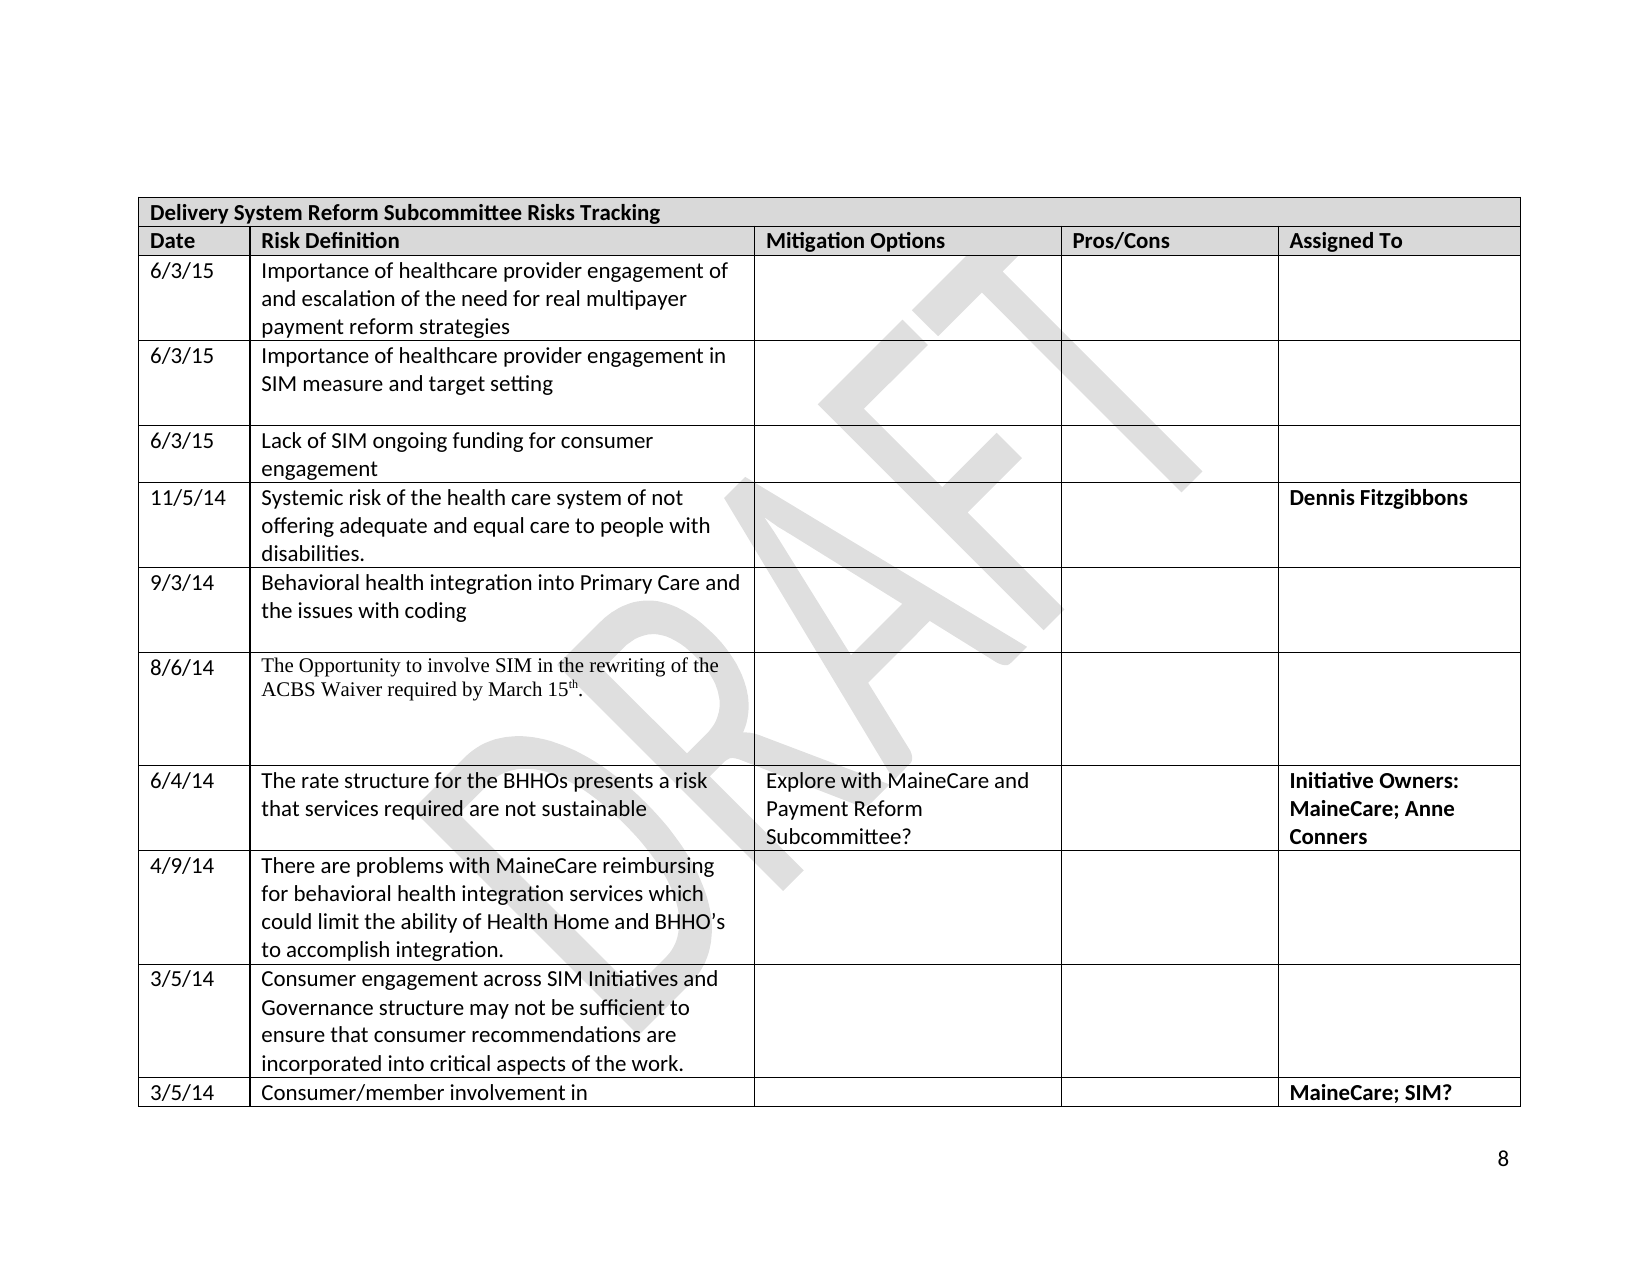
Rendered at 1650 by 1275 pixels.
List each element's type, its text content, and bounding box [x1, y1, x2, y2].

table_cell 6/3/15 [139, 256, 249, 340]
table_cell 4/9/14 [139, 851, 249, 963]
table_cell [1279, 426, 1520, 482]
table_cell [755, 851, 1061, 963]
table_cell Dennis Fitzgibbons [1279, 483, 1520, 567]
table_cell [755, 1078, 1061, 1106]
table_cell [1062, 653, 1278, 765]
table_cell [1062, 426, 1278, 482]
table_cell The rate structure for the BHHOs presents a risk that services required are not sustainable [251, 766, 754, 850]
table_cell MaineCare; SIM? [1279, 1078, 1520, 1106]
table_cell Lack of SIM ongoing funding for consumer engagement [251, 426, 754, 482]
table_cell 6/3/15 [139, 341, 249, 425]
table_cell 11/5/14 [139, 483, 249, 567]
table_cell 8/6/14 [139, 653, 249, 765]
table_cell Explore with MaineCare and Payment Reform Subcommittee? [755, 766, 1061, 850]
table_cell Importance of healthcare provider engagement in SIM measure and target setting [251, 341, 754, 425]
table_cell Consumer engagement across SIM Initiatives and Governance structure may not be sufficient to ensure that consumer recommendations are incorporated into critical aspects of the work. [251, 965, 754, 1077]
table_cell 3/5/14 [139, 1078, 249, 1106]
table_cell [1062, 1078, 1278, 1106]
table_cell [251, 1078, 754, 1106]
table_cell [1062, 568, 1278, 652]
table_cell Behavioral health integration into Primary Care and the issues with coding [251, 568, 754, 652]
table_cell Importance of healthcare provider engagement of and escalation of the need for real multipayer payment reform strategies [251, 256, 754, 340]
table_cell 6/4/14 [139, 766, 249, 850]
table_cell [1279, 256, 1520, 340]
table_cell [1279, 851, 1520, 963]
table_cell [1279, 653, 1520, 765]
table_cell [1279, 965, 1520, 1077]
table_cell [1062, 483, 1278, 567]
table_cell [1279, 341, 1520, 425]
table_cell There are problems with MaineCare reimbursing for behavioral health integration services which could limit the ability of Health Home and BHHO’s to accomplish integration. [251, 851, 754, 963]
table_cell [755, 256, 1061, 340]
table_cell [1062, 256, 1278, 340]
table_cell 3/5/14 [139, 965, 249, 1077]
table_cell 6/3/15 [139, 426, 249, 482]
table_cell [1062, 851, 1278, 963]
table_cell [755, 653, 1061, 765]
table_cell [755, 568, 1061, 652]
table_cell Assigned To [1279, 227, 1520, 255]
table_cell 9/3/14 [139, 568, 249, 652]
table_cell [1279, 568, 1520, 652]
table_cell [1062, 965, 1278, 1077]
table_cell Date [139, 227, 249, 255]
table_cell The Opportunity to involve SIM in the rewriting of the ACBS Waiver required by March 15th. [251, 653, 754, 765]
table_header Delivery System Reform Subcommittee Risks Tracking [139, 198, 1520, 226]
table_cell [755, 483, 1061, 567]
table_cell [755, 341, 1061, 425]
table_cell [1062, 766, 1278, 850]
table_cell Mitigation Options [755, 227, 1061, 255]
table_cell [755, 426, 1061, 482]
table_cell [1062, 341, 1278, 425]
table_cell Initiative Owners: MaineCare; Anne Conners [1279, 766, 1520, 850]
table_cell Pros/Cons [1062, 227, 1278, 255]
table_cell Risk Definition [251, 227, 754, 255]
table_cell Systemic risk of the health care system of not offering adequate and equal care to people with disabilities. [251, 483, 754, 567]
table_cell [755, 965, 1061, 1077]
